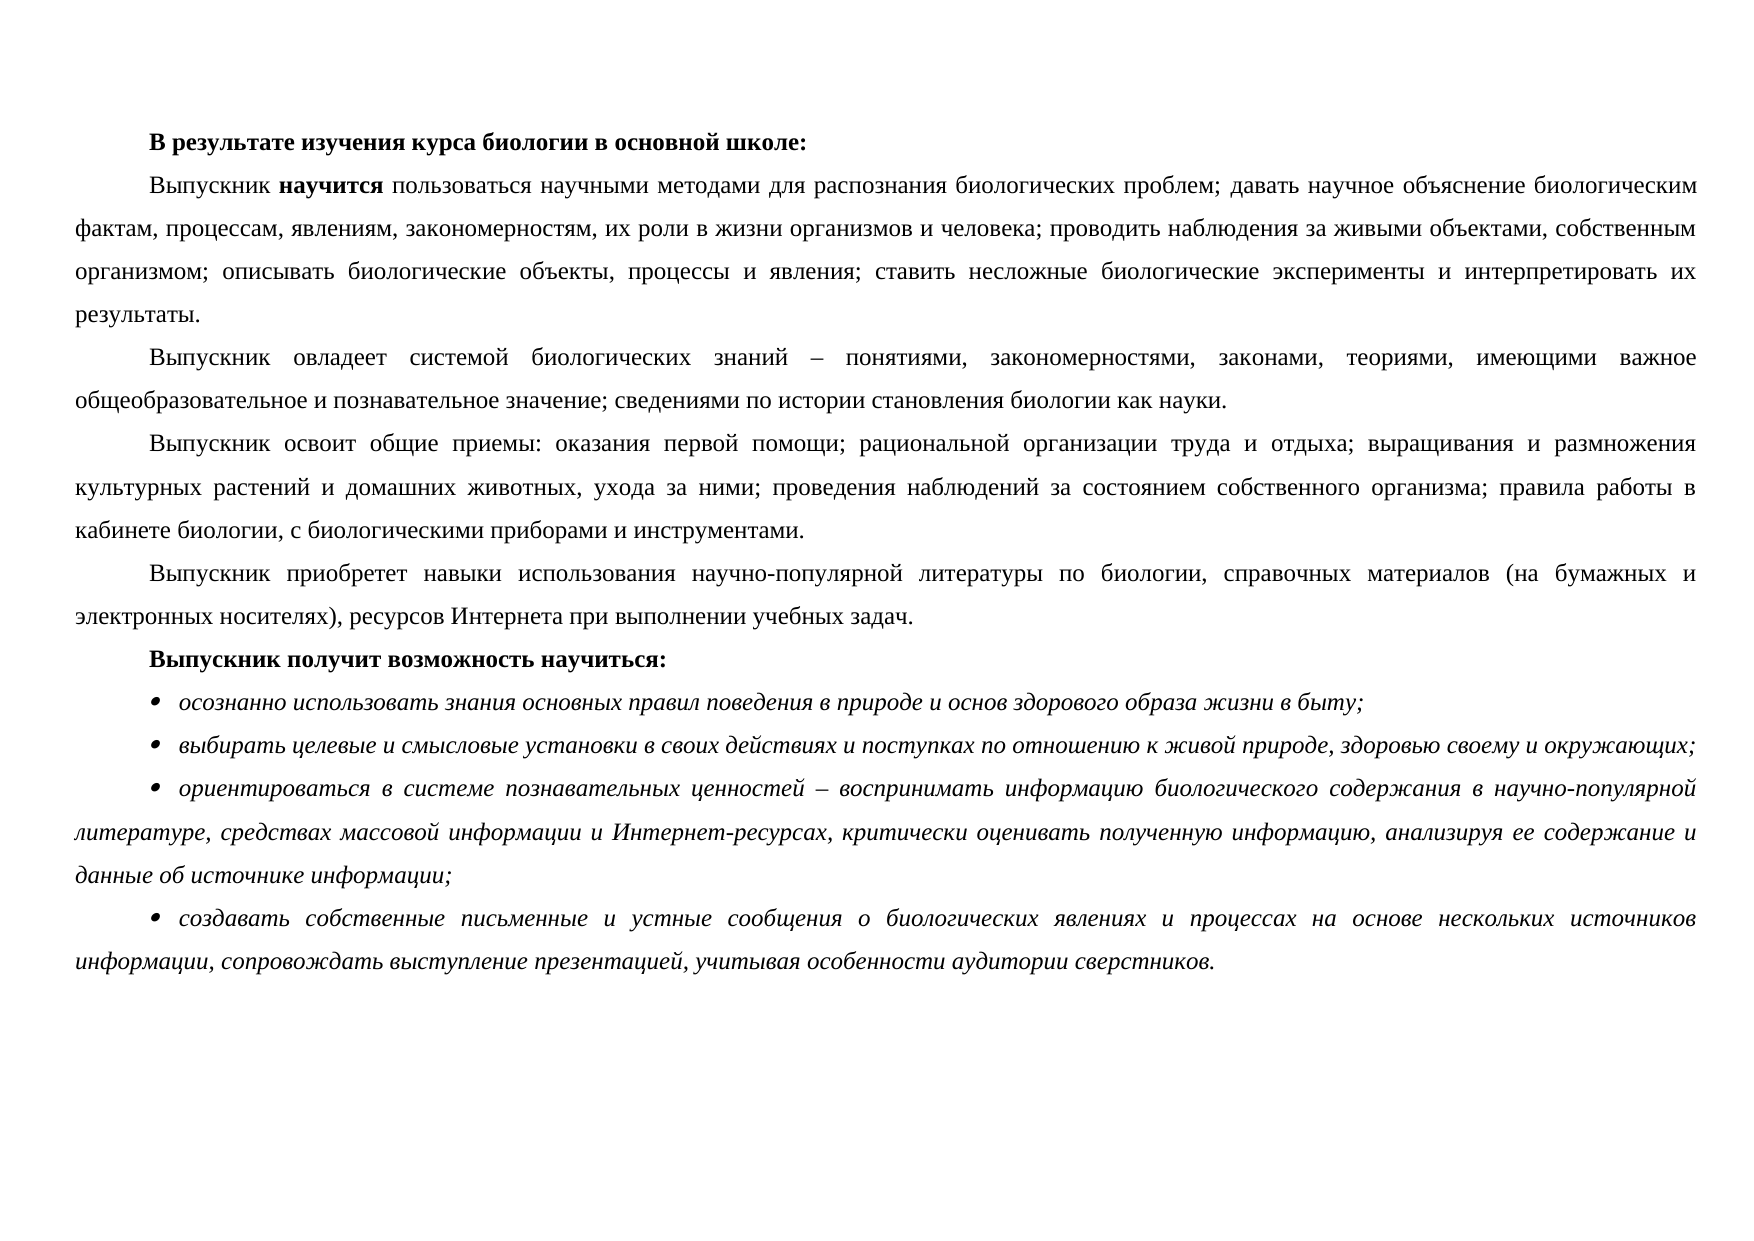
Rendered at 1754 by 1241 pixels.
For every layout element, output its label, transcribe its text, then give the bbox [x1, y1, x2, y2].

text Выпускник овладеет системой биологических знаний – понятиями, закономерностями, законами, теориями, имеющими важное общеобразовательное и познавательное значение; сведениями по истории становления биологии как науки. [75, 342, 1698, 414]
list создавать собственные письменные и устные сообщения о биологических явлениях и процессах на основе нескольких источников информации, сопровождать выступление презентацией, учитывая особенности аудитории сверстников. [75, 903, 1698, 975]
text Выпускник научится пользоваться научными методами для распознания биологических проблем; давать научное объяснение биологическим фактам, процессам, явлениям, закономерностям, их роли в жизни организмов и человека; проводить наблюдения за живыми объектами, собственным организмом; описывать биологические объекты, процессы и явления; ставить несложные биологические эксперименты и интерпретировать их результаты. [75, 170, 1698, 328]
text Выпускник приобретет навыки использования научно-популярной литературы по биологии, справочных материалов (на бумажных и электронных носителях), ресурсов Интернета при выполнении учебных задач. [75, 558, 1698, 630]
text Выпускник освоит общие приемы: оказания первой помощи; рациональной организации труда и отдыха; выращивания и размножения культурных растений и домашних животных, ухода за ними; проведения наблюдений за состоянием собственного организма; правила работы в кабинете биологии, с биологическими приборами и инструментами. [75, 428, 1698, 543]
list выбирать целевые и смысловые установки в своих действиях и поступках по отношению к живой природе, здоровью своему и окружающих; [75, 730, 1698, 759]
text В результате изучения курса биологии в основной школе: [75, 127, 1698, 155]
list ориентироваться в системе познавательных ценностей – воспринимать информацию биологического содержания в научно-популярной литературе, средствах массовой информации и Интернет-ресурсах, критически оценивать полученную информацию, анализируя ее содержание и данные об источнике информации; [75, 773, 1698, 888]
list осознанно использовать знания основных правил поведения в природе и основ здорового образа жизни в быту; [75, 687, 1698, 716]
text Выпускник получит возможность научиться: [75, 644, 1698, 673]
